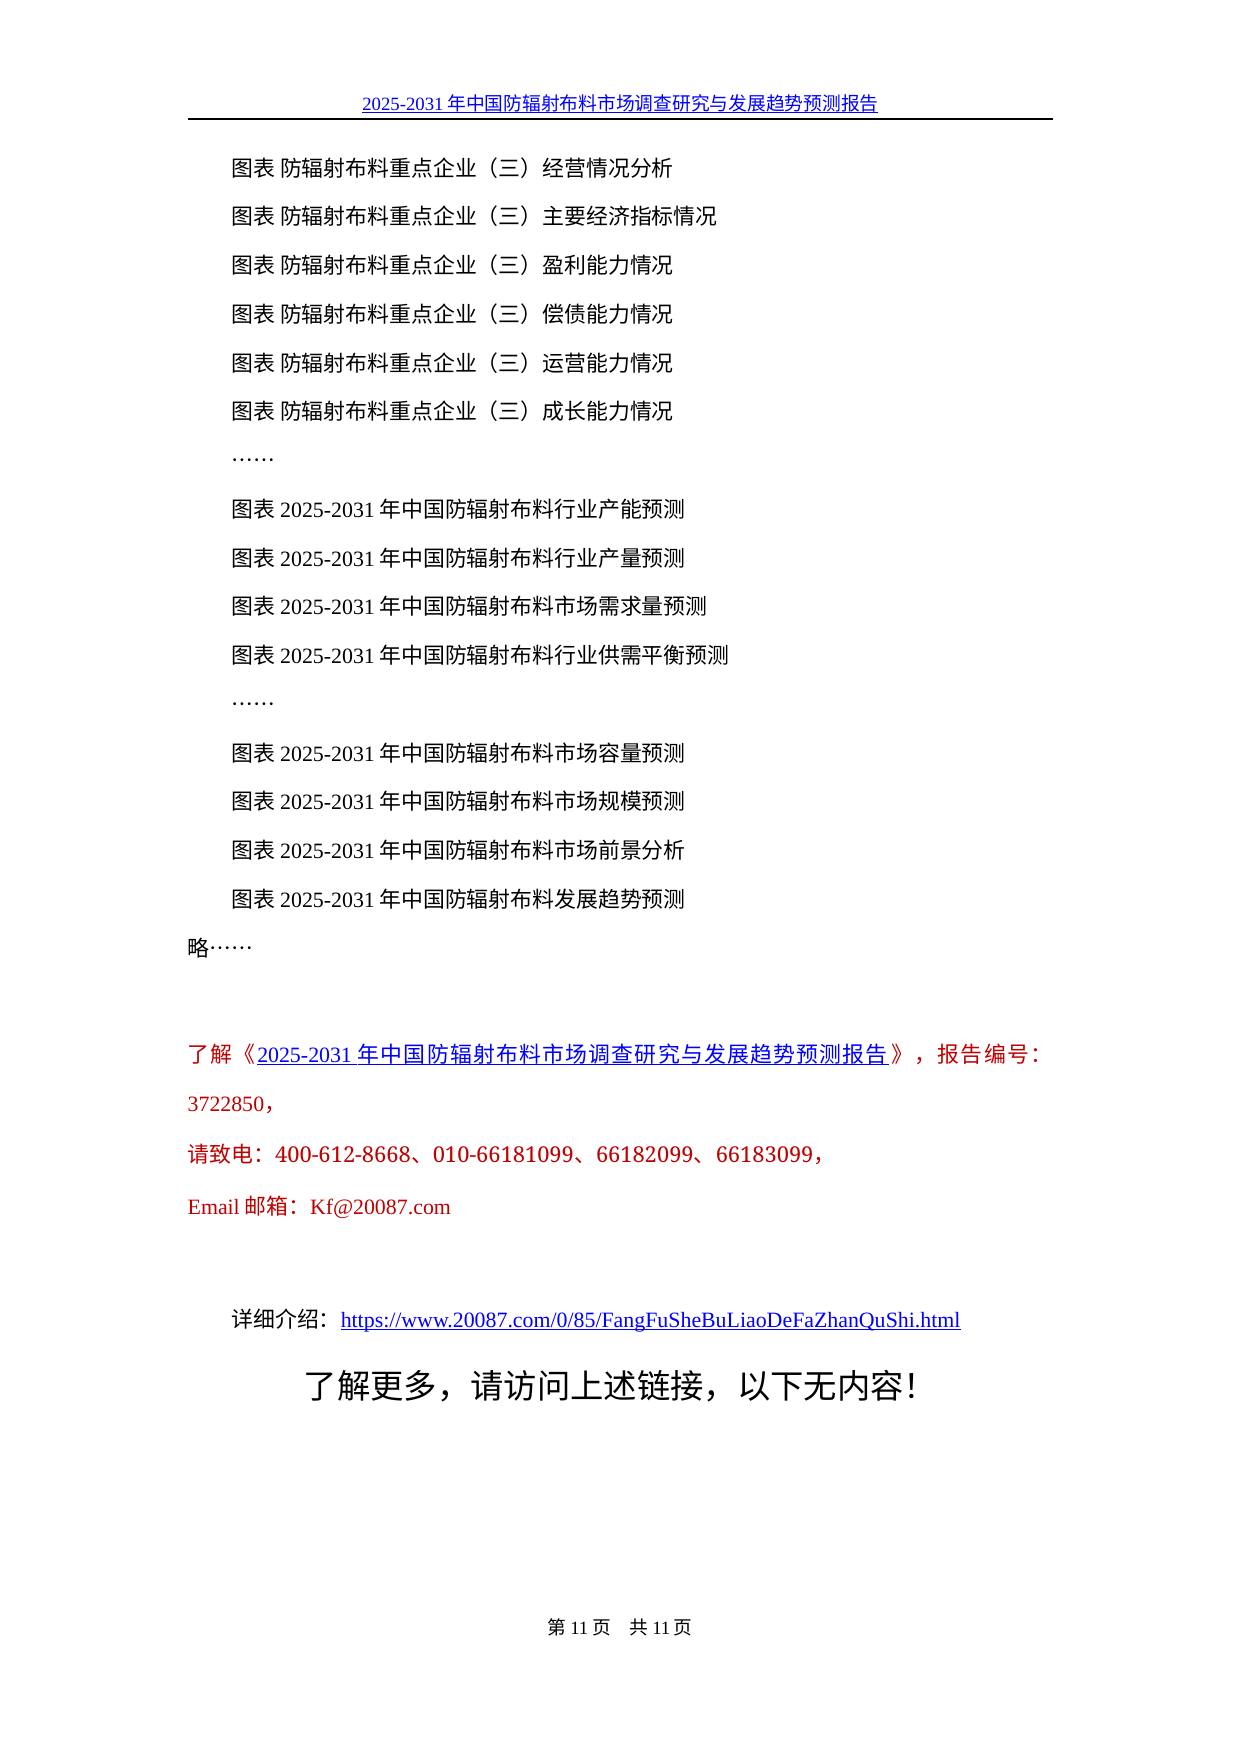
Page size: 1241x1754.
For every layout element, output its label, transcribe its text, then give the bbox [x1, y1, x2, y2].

title 了解更多，请访问上述链接，以下无内容！ [187, 1351, 1053, 1416]
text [187, 150, 1053, 963]
text Email邮箱：Kf@20087.com [187, 1188, 1053, 1221]
text 详细介绍：https://www.20087.com/0/85/FangFuSheBuLiaoDeFaZhanQuShi.html [187, 1301, 1053, 1334]
text 了解《2025-2031年中国防辐射布料市场调查研究与发展趋势预测报告》，报告编号：3722850， [187, 1037, 1053, 1118]
text 请致电：400-612-8668、010-66181099、66182099、66183099， [187, 1137, 1053, 1169]
